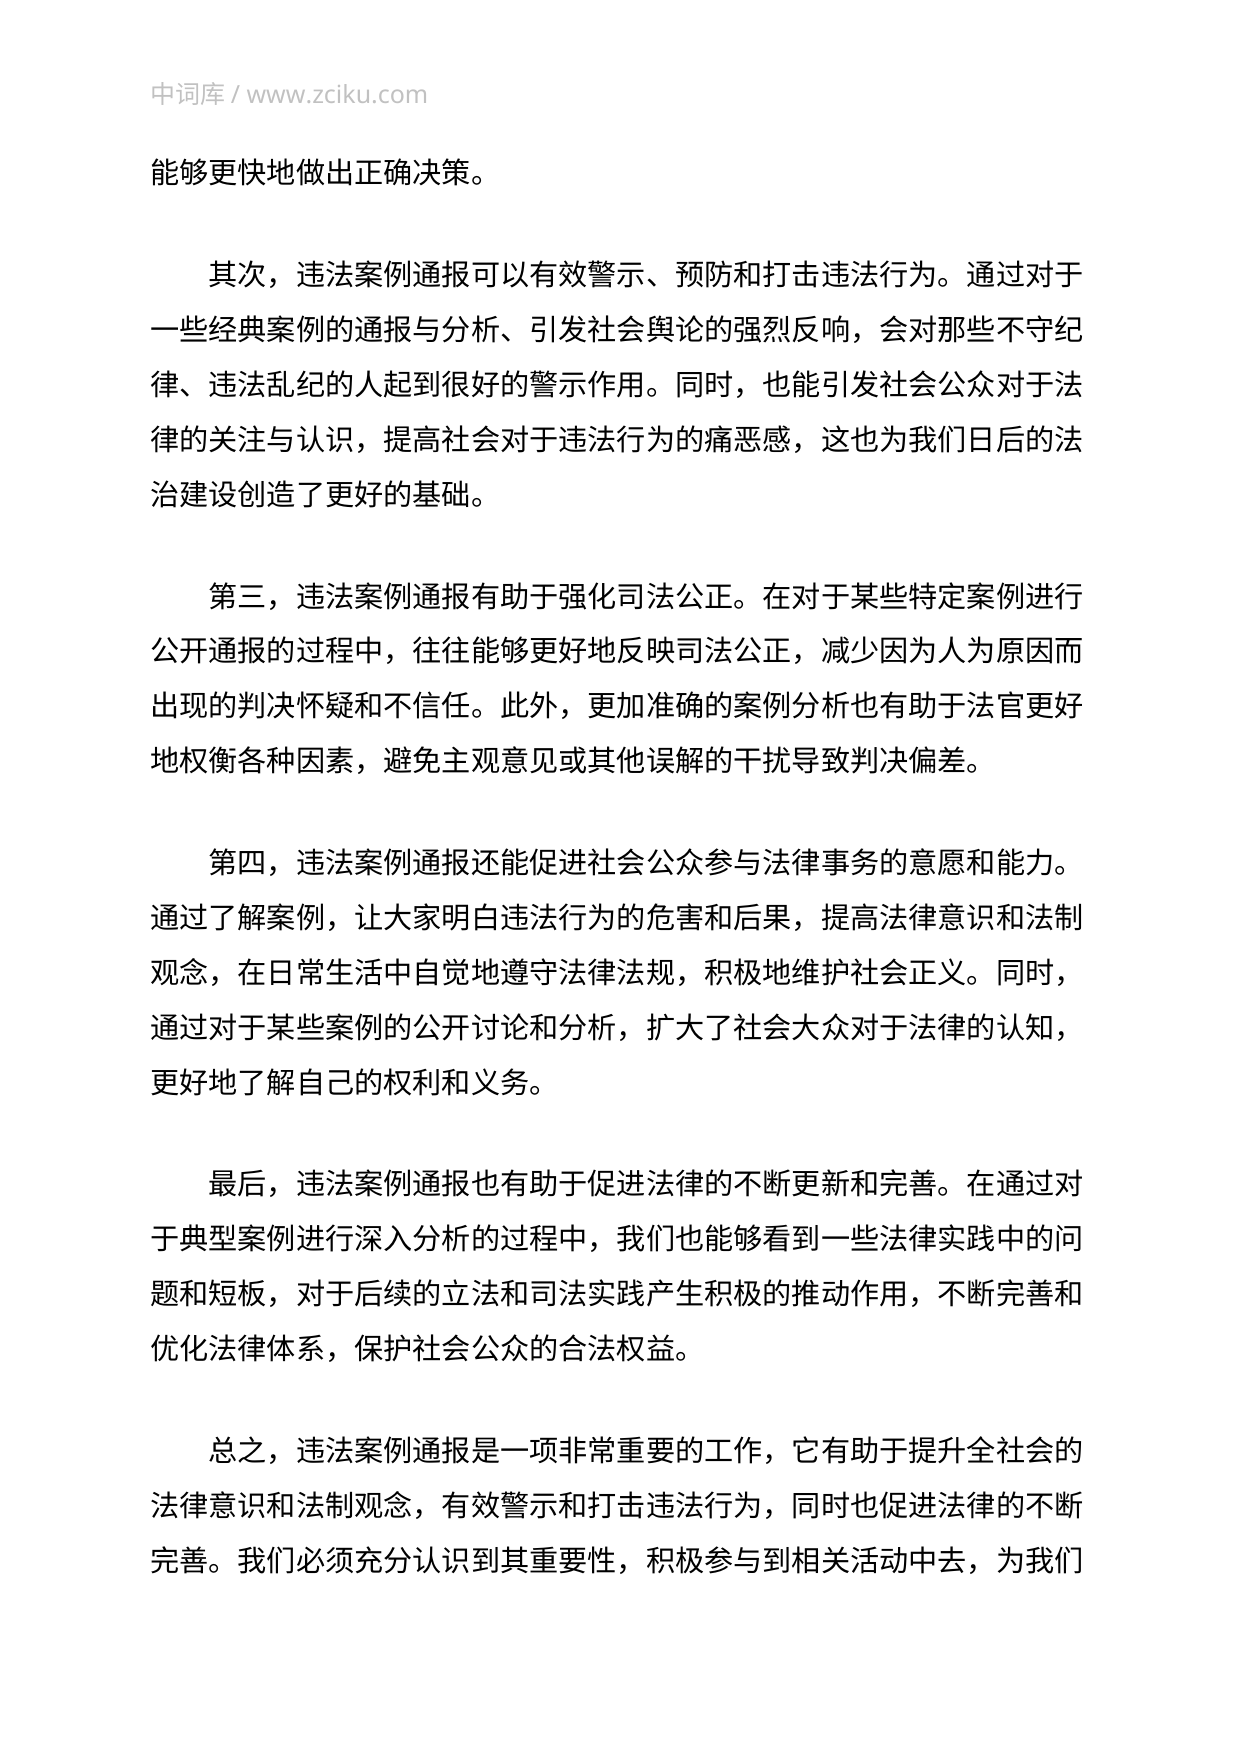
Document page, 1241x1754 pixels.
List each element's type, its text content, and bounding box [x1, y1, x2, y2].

text 其次，违法案例通报可以有效警示、预防和打击违法行为。通过对于一些经典案例的通报与分析、引发社会舆论的强烈反响，会对那些不守纪律、违法乱纪的人起到很好的警示作用。同时，也能引发社会公众对于法律的关注与认识，提高社会对于违法行为的痛恶感，这也为我们日后的法治建设创造了更好的基础。 [150, 252, 1090, 514]
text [150, 150, 1090, 192]
text 最后，违法案例通报也有助于促进法律的不断更新和完善。在通过对于典型案例进行深入分析的过程中，我们也能够看到一些法律实践中的问题和短板，对于后续的立法和司法实践产生积极的推动作用，不断完善和优化法律体系，保护社会公众的合法权益。 [150, 1161, 1090, 1368]
text 第三，违法案例通报有助于强化司法公正。在对于某些特定案例进行公开通报的过程中，往往能够更好地反映司法公正，减少因为人为原因而出现的判决怀疑和不信任。此外，更加准确的案例分析也有助于法官更好地权衡各种因素，避免主观意见或其他误解的干扰导致判决偏差。 [150, 573, 1090, 780]
text 第四，违法案例通报还能促进社会公众参与法律事务的意愿和能力。通过了解案例，让大家明白违法行为的危害和后果，提高法律意识和法制观念，在日常生活中自觉地遵守法律法规，积极地维护社会正义。同时，通过对于某些案例的公开讨论和分析，扩大了社会大众对于法律的认知，更好地了解自己的权利和义务。 [150, 839, 1090, 1101]
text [150, 1427, 1090, 1579]
